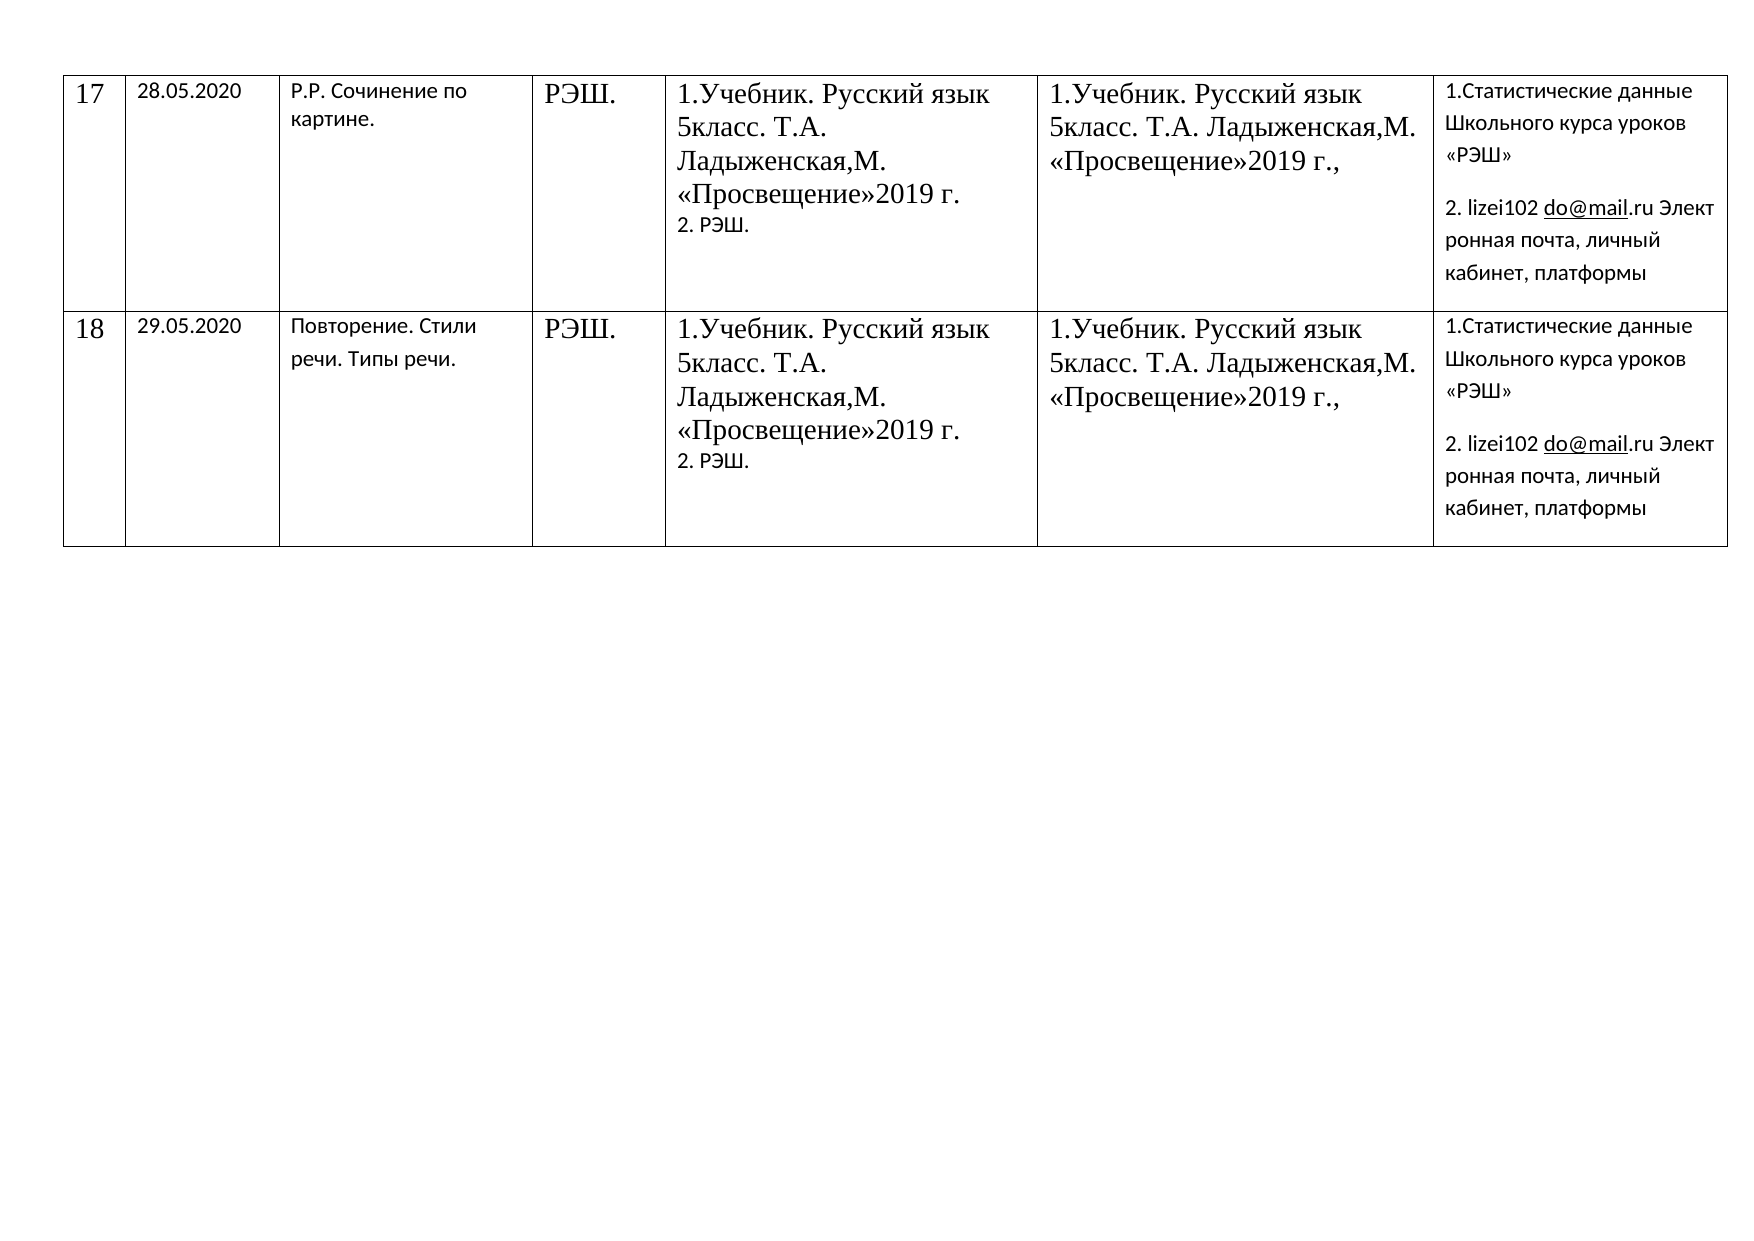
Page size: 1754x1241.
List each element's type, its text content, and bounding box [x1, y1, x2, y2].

table_cell 1.Учебник. Русский язык 5класс. Т.А. Ладыженская,М. «Просвещение»2019 г. 2. РЭШ. [666, 312, 1037, 546]
table_cell Повторение. Стили речи. Типы речи. [280, 312, 532, 546]
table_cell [280, 76, 532, 311]
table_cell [1434, 76, 1727, 311]
table_cell 18 [64, 312, 125, 546]
table_cell 17 [64, 76, 125, 311]
table_cell РЭШ. [533, 312, 665, 546]
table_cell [1038, 76, 1433, 311]
table_cell 1.Учебник. Русский язык 5класс. Т.А. Ладыженская,М. «Просвещение»2019 г., [1038, 312, 1433, 546]
table_cell 28.05.2020 [126, 76, 279, 311]
table_cell РЭШ. [533, 76, 665, 311]
table_cell 29.05.2020 [126, 312, 279, 546]
table_cell 1.Статистические данные Школьного курса уроков «РЭШ» 2. lizei102 do@mail.ru Электронная почта, личный кабинет, платформы [1434, 312, 1727, 546]
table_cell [666, 76, 1037, 311]
